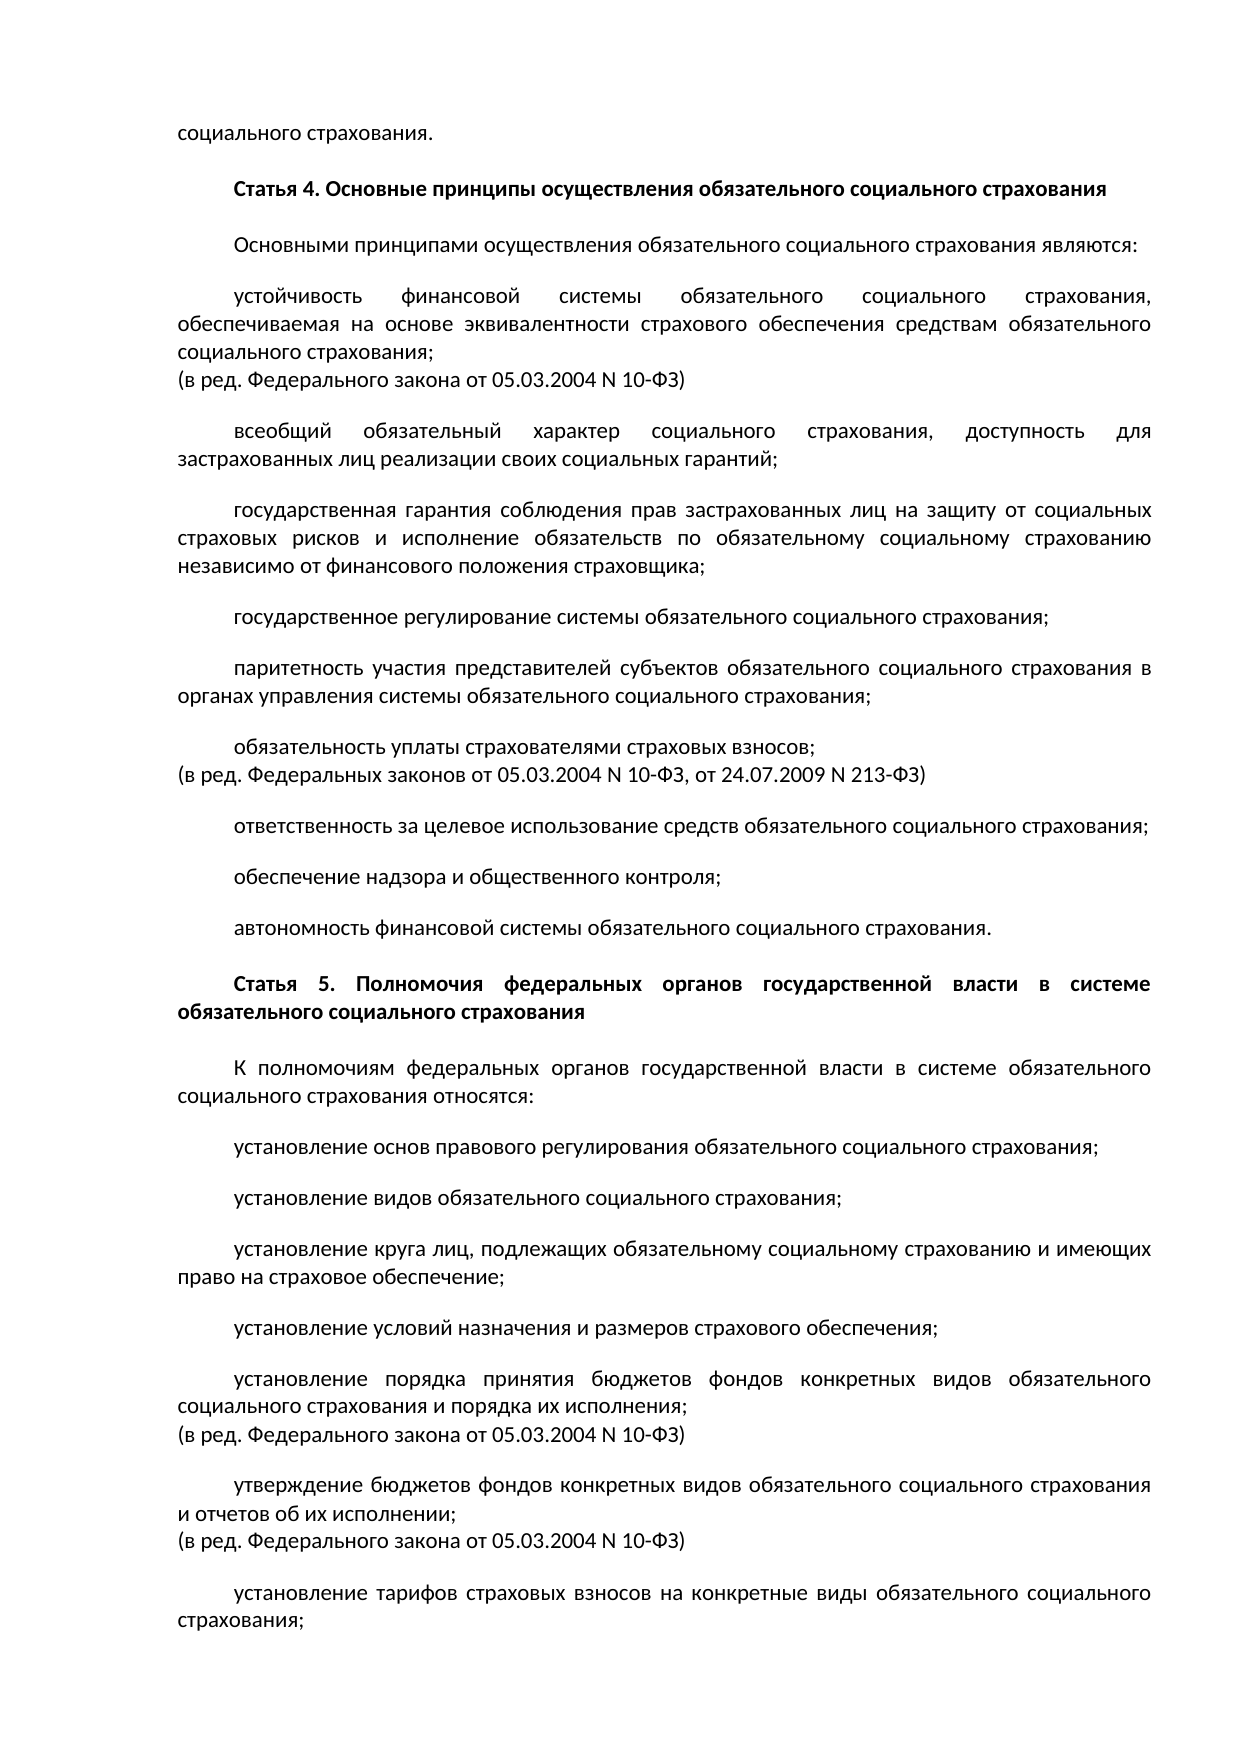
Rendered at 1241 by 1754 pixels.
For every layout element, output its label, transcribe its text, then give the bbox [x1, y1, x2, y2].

text утверждение бюджетов фондов конкретных видов обязательного социального страхования и отчетов об их исполнении; [177, 1471, 1152, 1527]
text обеспечение надзора и общественного контроля; [177, 862, 1152, 890]
text установление видов обязательного социального страхования; [177, 1183, 1152, 1211]
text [177, 118, 1152, 146]
title Статья 5. Полномочия федеральных органов государственной власти в системе обязательного социального страхования [177, 969, 1152, 1025]
text (в ред. Федерального закона от 05.03.2004 N 10-ФЗ) [177, 1420, 1152, 1448]
text паритетность участия представителей субъектов обязательного социального страхования в органах управления системы обязательного социального страхования; [177, 653, 1152, 709]
text Основными принципами осуществления обязательного социального страхования являются: [177, 230, 1152, 258]
text ответственность за целевое использование средств обязательного социального страхования; [177, 811, 1152, 839]
text (в ред. Федерального закона от 05.03.2004 N 10-ФЗ) [177, 365, 1152, 393]
text установление условий назначения и размеров страхового обеспечения; [177, 1313, 1152, 1341]
text автономность финансовой системы обязательного социального страхования. [177, 913, 1152, 941]
text установление порядка принятия бюджетов фондов конкретных видов обязательного социального страхования и порядка их исполнения; [177, 1364, 1152, 1420]
text всеобщий обязательный характер социального страхования, доступность для застрахованных лиц реализации своих социальных гарантий; [177, 416, 1152, 472]
text государственное регулирование системы обязательного социального страхования; [177, 602, 1152, 630]
text устойчивость финансовой системы обязательного социального страхования, обеспечиваемая на основе эквивалентности страхового обеспечения средствам обязательного социального страхования; [177, 281, 1152, 365]
text обязательность уплаты страхователями страховых взносов; [177, 732, 1152, 760]
text установление круга лиц, подлежащих обязательному социальному страхованию и имеющих право на страховое обеспечение; [177, 1234, 1152, 1290]
title Статья 4. Основные принципы осуществления обязательного социального страхования [177, 174, 1152, 202]
text установление основ правового регулирования обязательного социального страхования; [177, 1132, 1152, 1160]
text (в ред. Федеральных законов от 05.03.2004 N 10-ФЗ, от 24.07.2009 N 213-ФЗ) [177, 760, 1152, 788]
text государственная гарантия соблюдения прав застрахованных лиц на защиту от социальных страховых рисков и исполнение обязательств по обязательному социальному страхованию независимо от финансового положения страховщика; [177, 495, 1152, 579]
text установление тарифов страховых взносов на конкретные виды обязательного социального страхования; [177, 1578, 1152, 1634]
text К полномочиям федеральных органов государственной власти в системе обязательного социального страхования относятся: [177, 1053, 1152, 1109]
text (в ред. Федерального закона от 05.03.2004 N 10-ФЗ) [177, 1527, 1152, 1555]
